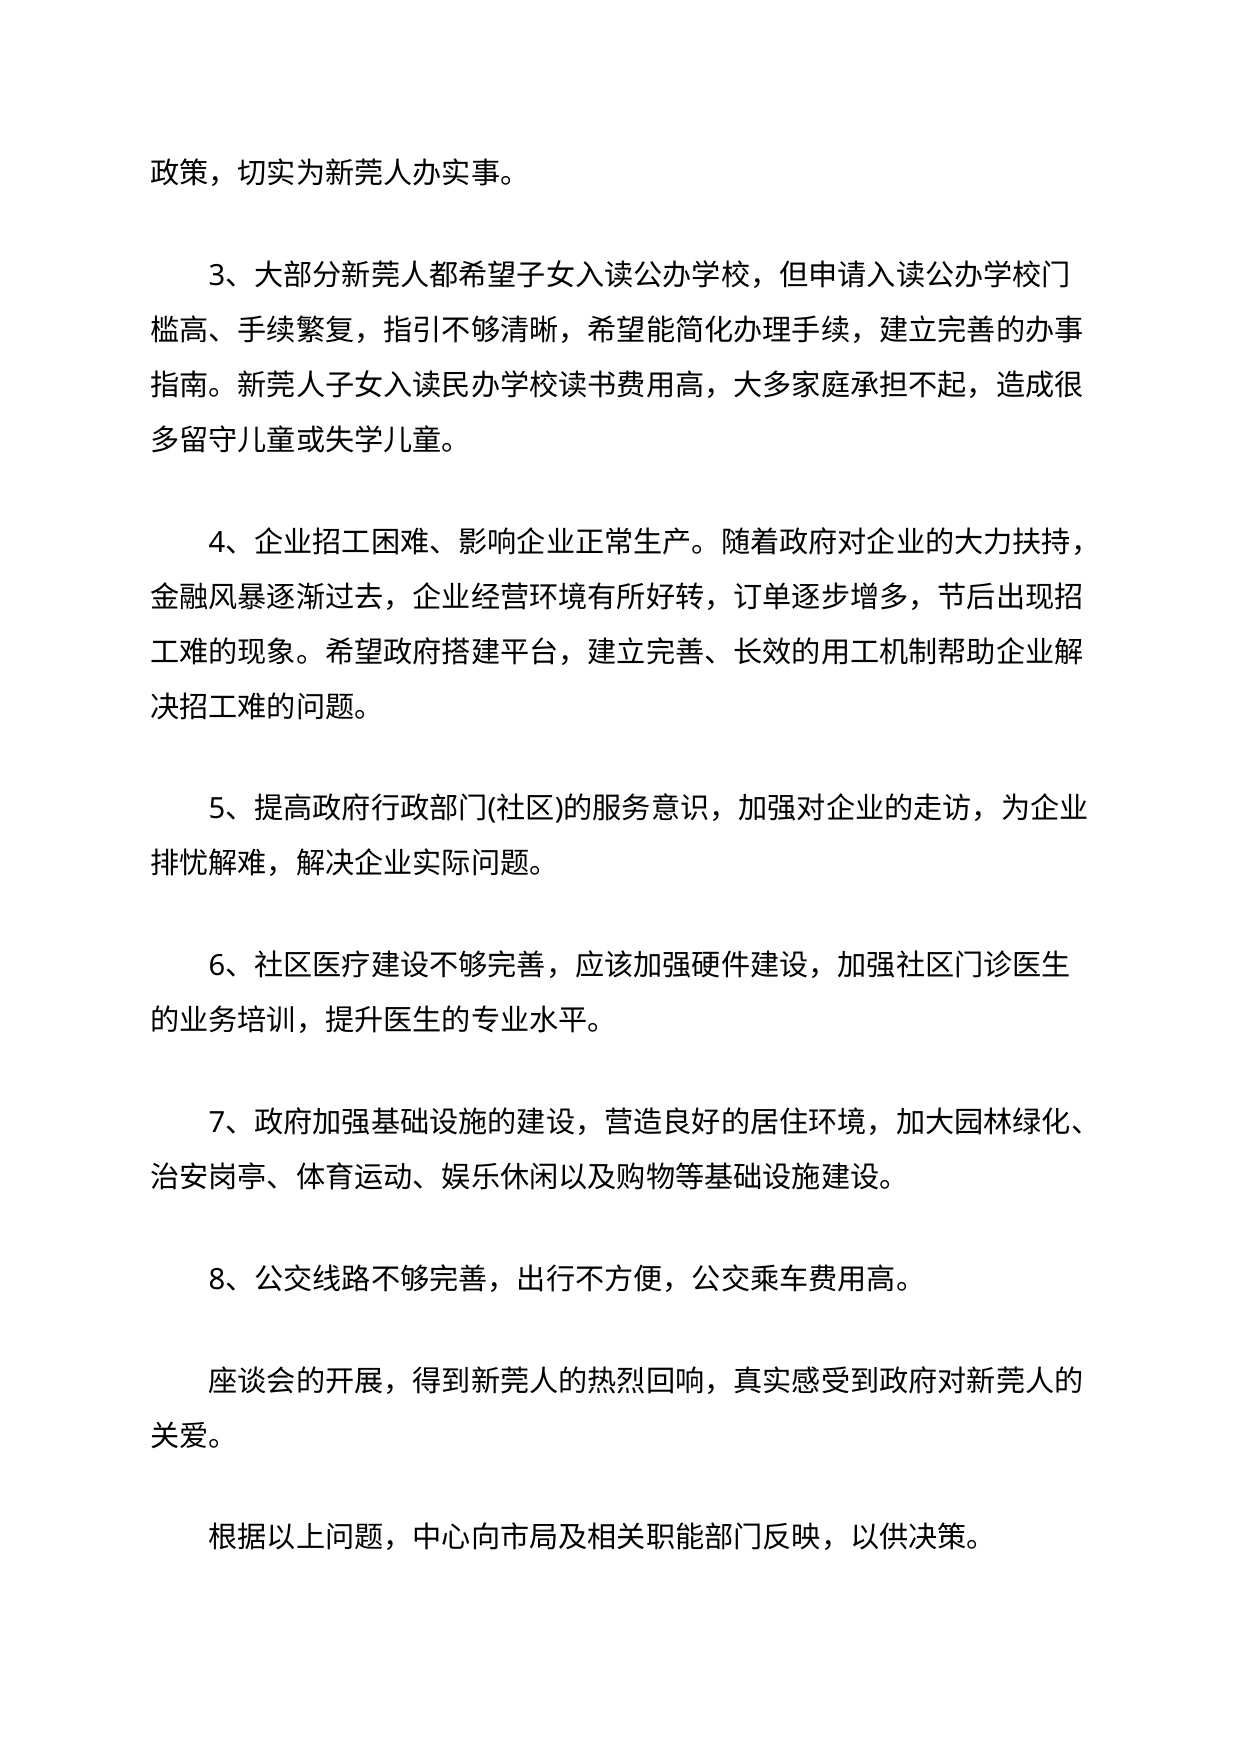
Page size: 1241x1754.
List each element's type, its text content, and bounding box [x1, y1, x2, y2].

text 根据以上问题，中心向市局及相关职能部门反映，以供决策。 [150, 1514, 1090, 1556]
text 4、企业招工困难、影响企业正常生产。随着政府对企业的大力扶持，金融风暴逐渐过去，企业经营环境有所好转，订单逐步增多，节后出现招工难的现象。希望政府搭建平台，建立完善、长效的用工机制帮助企业解决招工难的问题。 [150, 518, 1090, 725]
text 5、提高政府行政部门(社区)的服务意识，加强对企业的走访，为企业排忧解难，解决企业实际问题。 [150, 785, 1090, 882]
text 3、大部分新莞人都希望子女入读公办学校，但申请入读公办学校门槛高、手续繁复，指引不够清晰，希望能简化办理手续，建立完善的办事指南。新莞人子女入读民办学校读书费用高，大多家庭承担不起，造成很多留守儿童或失学儿童。 [150, 252, 1090, 459]
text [150, 150, 1090, 192]
text 8、公交线路不够完善，出行不方便，公交乘车费用高。 [150, 1255, 1090, 1298]
text 7、政府加强基础设施的建设，营造良好的居住环境，加大园林绿化、治安岗亭、体育运动、娱乐休闲以及购物等基础设施建设。 [150, 1098, 1090, 1196]
text 座谈会的开展，得到新莞人的热烈回响，真实感受到政府对新莞人的关爱。 [150, 1357, 1090, 1454]
text 6、社区医疗建设不够完善，应该加强硬件建设，加强社区门诊医生的业务培训，提升医生的专业水平。 [150, 942, 1090, 1039]
